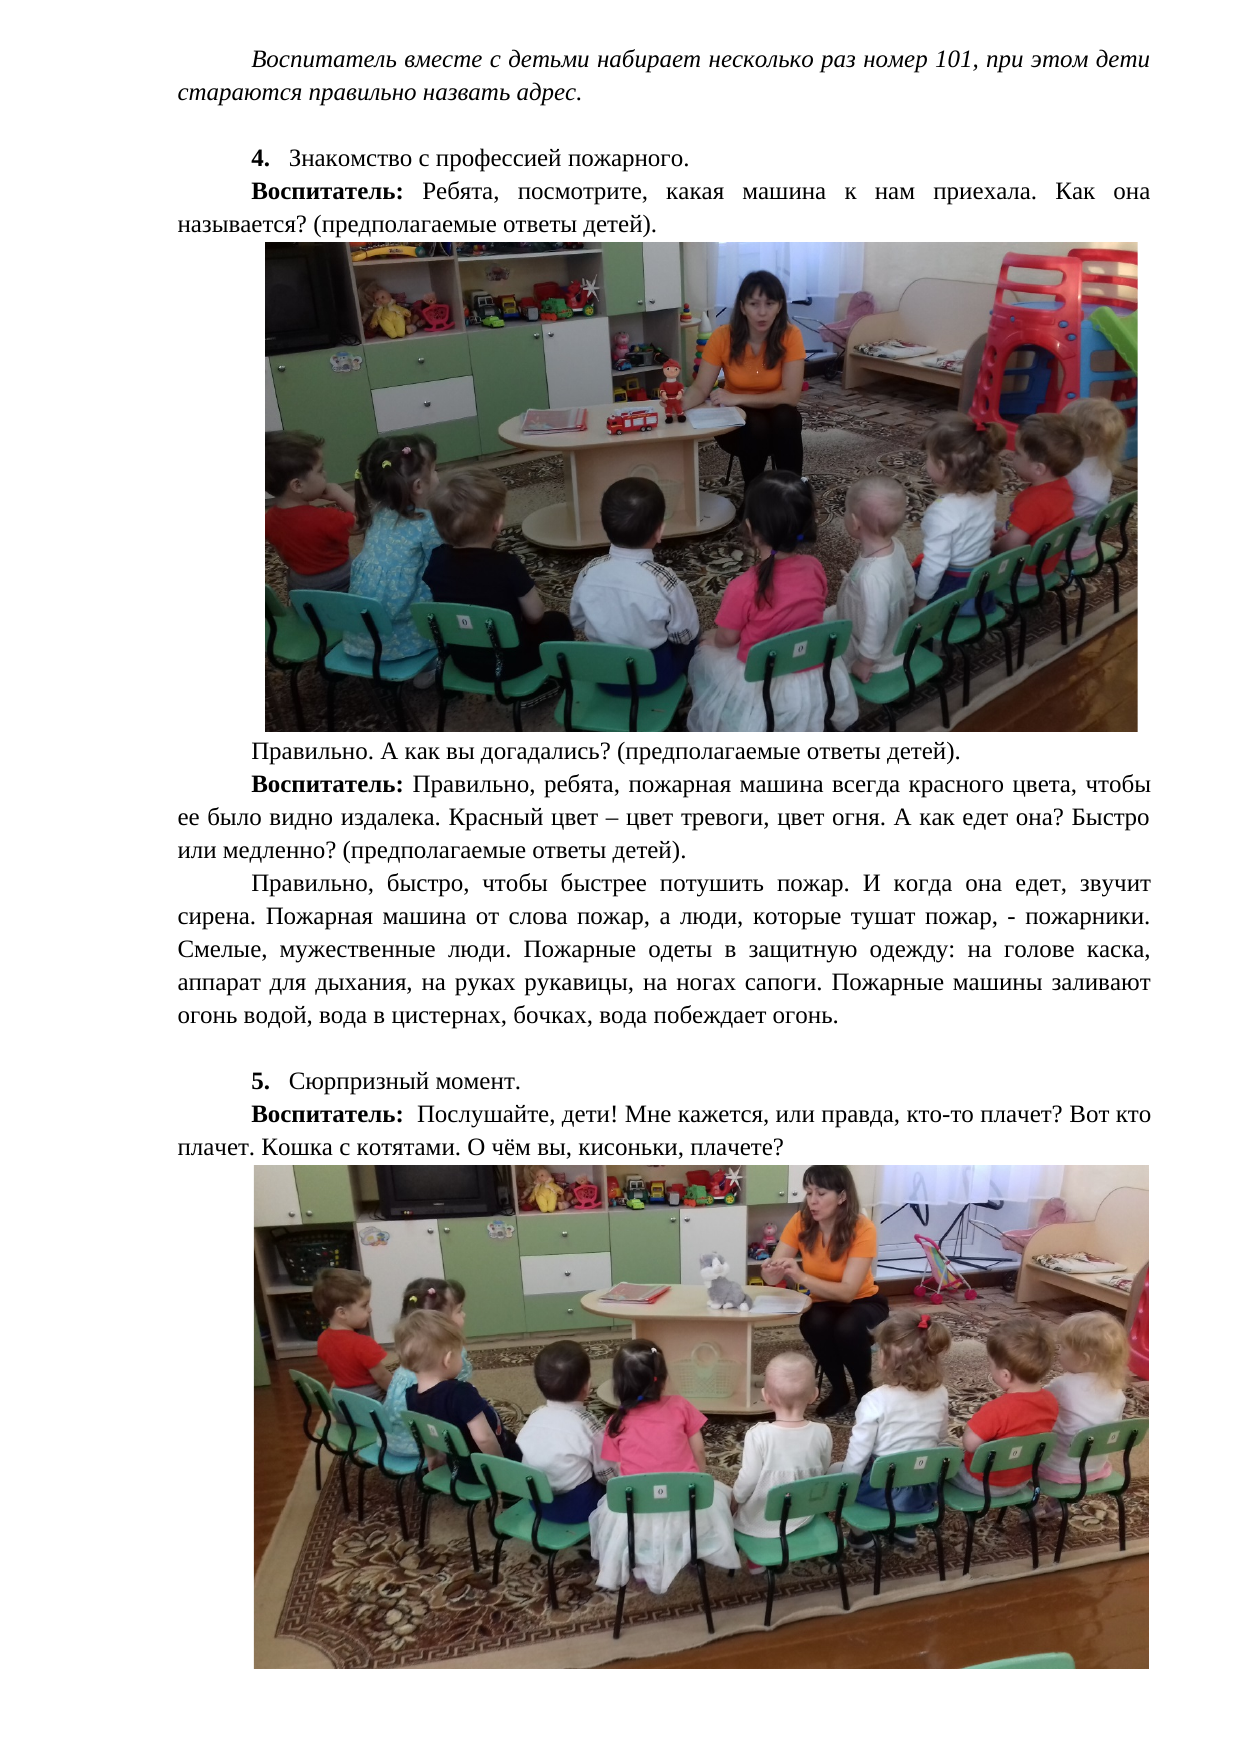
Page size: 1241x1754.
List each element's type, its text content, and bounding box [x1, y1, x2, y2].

text Воспитатель: Правильно, ребята, пожарная машина всегда красного цвета, чтобы ее было видно издалека. Красный цвет – цвет тревоги, цвет огня. А как едет она? Быстро или медленно? (предполагаемые ответы детей). [177, 769, 1152, 864]
text Воспитатель: Послушайте, дети! Мне кажется, или правда, кто-то плачет? Вот кто плачет. Кошка с котятами. О чём вы, кисоньки, плачете? [177, 1099, 1152, 1161]
picture [253, 1165, 1149, 1669]
text Воспитатель: Ребята, посмотрите, какая машина к нам приехала. Как она называется? (предполагаемые ответы детей). [177, 176, 1152, 238]
text Воспитатель вместе с детьми набирает несколько раз номер 101, при этом дети стараются правильно назвать адрес. [177, 44, 1152, 106]
list Сюрпризный момент. [251, 1066, 1152, 1095]
text Правильно, быстро, чтобы быстрее потушить пожар. И когда она едет, звучит сирена. Пожарная машина от слова пожар, а люди, которые тушат пожар, - пожарники. Смелые, мужественные люди. Пожарные одеты в защитную одежду: на голове каска, аппарат для дыхания, на руках рукавицы, на ногах сапоги. Пожарные машины заливают огонь водой, вода в цистернах, бочках, вода побеждает огонь. [177, 868, 1152, 1029]
text Правильно. А как вы догадались? (предполагаемые ответы детей). [177, 736, 1152, 764]
picture [265, 242, 1138, 732]
list Знакомство с профессией пожарного. [251, 143, 1152, 172]
